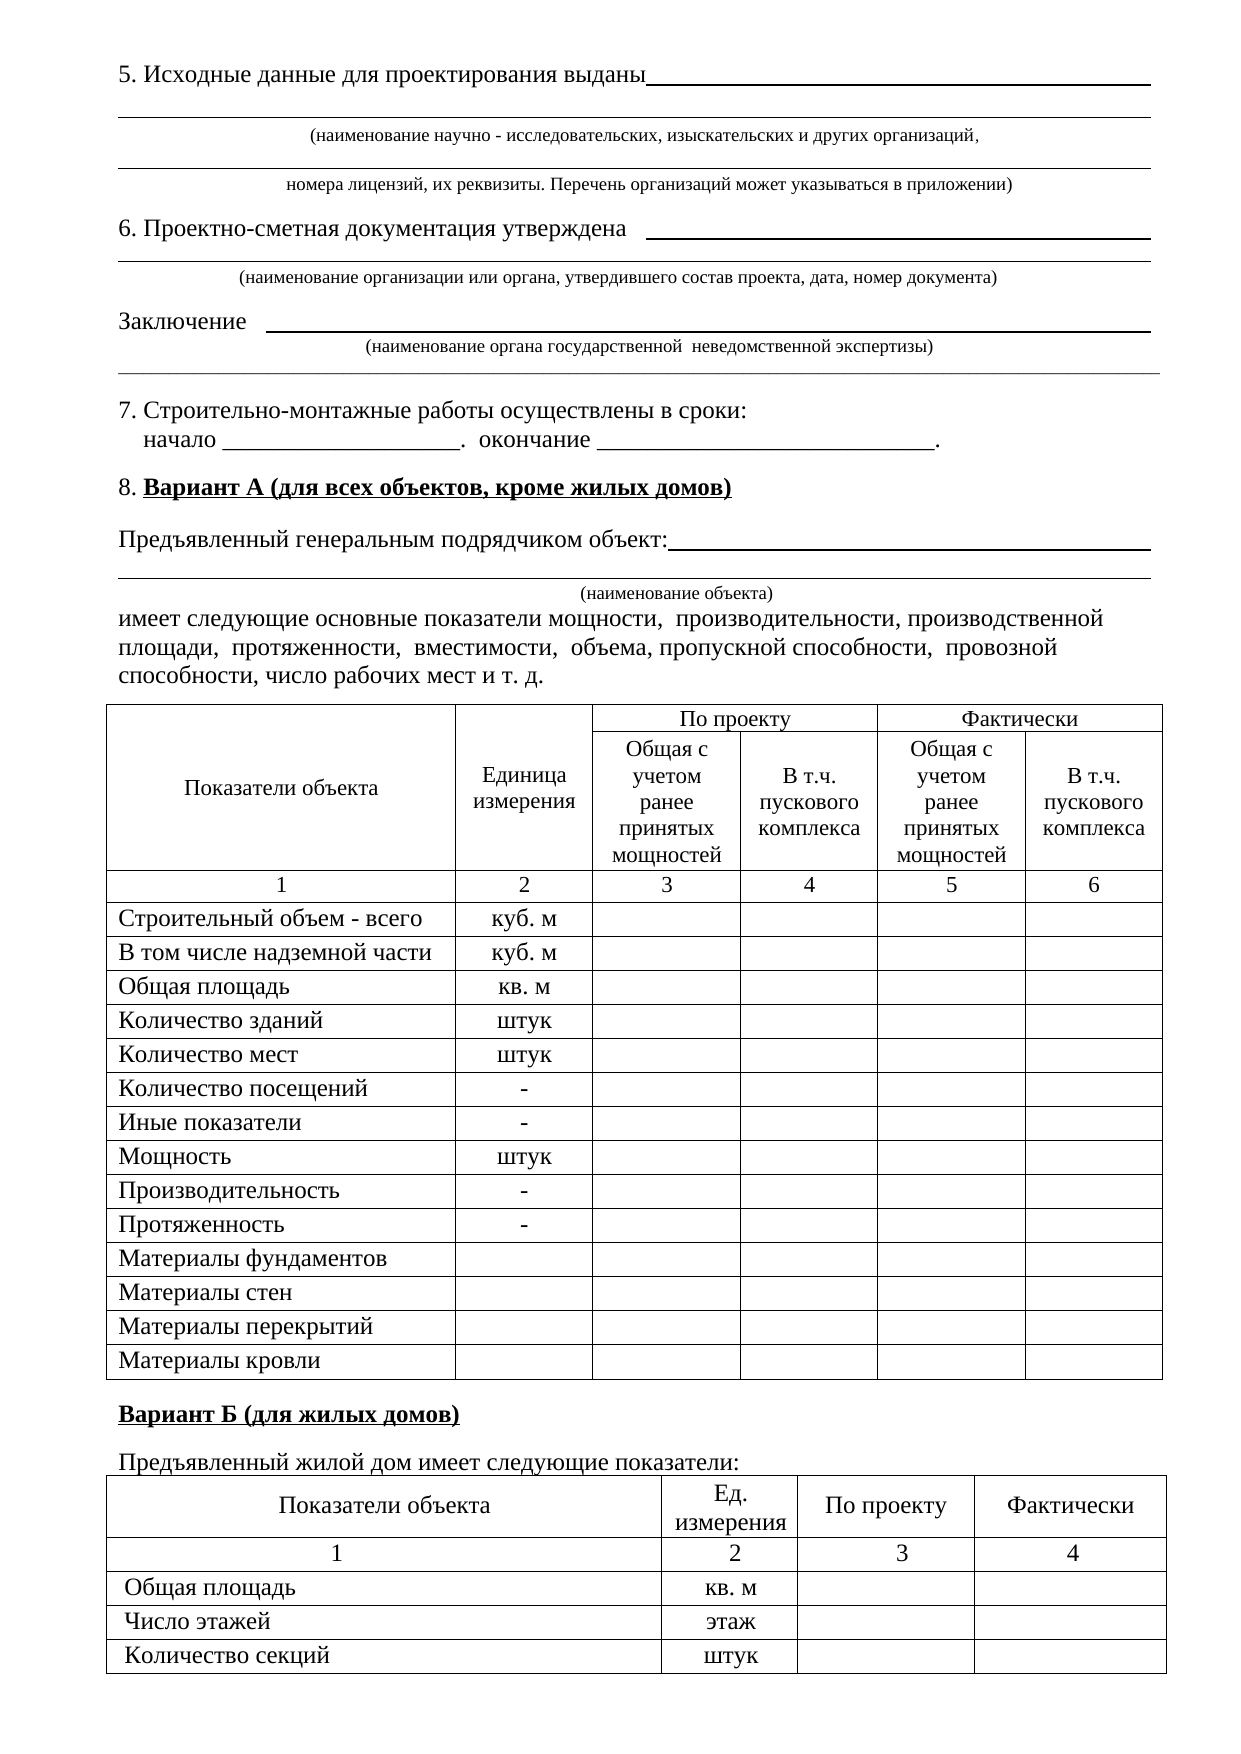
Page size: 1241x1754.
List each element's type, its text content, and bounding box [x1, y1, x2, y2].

table_cell [1026, 1243, 1162, 1276]
text 6. Проектно-сметная документация утверждена [118, 213, 1181, 242]
table_cell Количество секций [107, 1640, 661, 1673]
table_cell [878, 937, 1025, 970]
text номера лицензий, их реквизиты. Перечень организаций может указываться в приложении) [118, 172, 1181, 194]
text 7. Строительно-монтажные работы осуществлены в сроки: [118, 395, 1181, 424]
table_cell [1026, 1209, 1162, 1242]
table_cell [1026, 1039, 1162, 1072]
table_cell [878, 1209, 1025, 1242]
table_cell Производительность [107, 1175, 455, 1208]
table_cell Иные показатели [107, 1107, 455, 1140]
table_header Фактически [975, 1476, 1166, 1537]
table_cell [878, 1277, 1025, 1310]
table_cell [1026, 1311, 1162, 1344]
text 8. Вариант А (для всех объектов, кроме жилых домов) [118, 472, 1181, 500]
table_cell Материалы кровли [107, 1345, 455, 1378]
table_cell [593, 903, 740, 936]
table_cell [741, 1107, 877, 1140]
table_header Единица измерения [456, 705, 592, 870]
table_cell Количество посещений [107, 1073, 455, 1106]
table_cell Материалы стен [107, 1277, 455, 1310]
table_cell [878, 1107, 1025, 1140]
table_cell [1026, 937, 1162, 970]
table_cell [798, 1640, 974, 1673]
table_cell [878, 903, 1025, 936]
table_header По проекту [593, 705, 877, 731]
table_cell Материалы перекрытий [107, 1311, 455, 1344]
table_cell [593, 1141, 740, 1174]
table_cell Количество мест [107, 1039, 455, 1072]
table_cell куб. м [456, 937, 592, 970]
table_cell [456, 1345, 592, 1378]
table_cell [741, 1005, 877, 1038]
table_cell Мощность [107, 1141, 455, 1174]
table_cell 3 [593, 871, 740, 902]
text Вариант Б (для жилых домов) [118, 1399, 1181, 1427]
text Предъявленный жилой дом имеет следующие показатели: [118, 1447, 1181, 1475]
table_cell [593, 1311, 740, 1344]
text (наименование органа государственной неведомственной экспертизы) [118, 335, 1181, 357]
table_cell [741, 971, 877, 1004]
table_cell Протяженность [107, 1209, 455, 1242]
table_cell [878, 1311, 1025, 1344]
table_cell [741, 1175, 877, 1208]
table_cell - [456, 1175, 592, 1208]
table_cell Общая с учетом ранее принятых мощностей [593, 732, 740, 870]
table_cell В т.ч. пускового комплекса [1026, 732, 1162, 870]
table_cell - [456, 1209, 592, 1242]
table_cell кв. м [662, 1572, 797, 1605]
table_cell [1026, 1073, 1162, 1106]
table_cell Количество зданий [107, 1005, 455, 1038]
table_cell [741, 1039, 877, 1072]
table_cell Строительный объем - всего [107, 903, 455, 936]
table_cell [1026, 1345, 1162, 1378]
table_cell [593, 1039, 740, 1072]
table_cell - [456, 1107, 592, 1140]
table_cell [593, 1209, 740, 1242]
table_cell штук [456, 1141, 592, 1174]
table_cell [593, 1073, 740, 1106]
table_cell штук [662, 1640, 797, 1673]
table_cell [1026, 903, 1162, 936]
table_header Показатели объекта [107, 705, 455, 870]
text начало ___________________. окончание ___________________________. [118, 424, 1181, 452]
table_cell [741, 937, 877, 970]
table_cell [456, 1277, 592, 1310]
table_cell [456, 1311, 592, 1344]
text _____________________________________________________________________________________________________________________________ [118, 357, 1181, 376]
table_cell 2 [456, 871, 592, 902]
table_cell Материалы фундаментов [107, 1243, 455, 1276]
table_cell [878, 971, 1025, 1004]
table_cell 6 [1026, 871, 1162, 902]
table_cell [975, 1640, 1166, 1673]
table_cell [878, 1243, 1025, 1276]
table_header Фактически [878, 705, 1162, 731]
table_header По проекту [798, 1476, 974, 1537]
table_cell Общая с учетом ранее принятых мощностей [878, 732, 1025, 870]
table_cell [878, 1141, 1025, 1174]
table_cell [878, 1175, 1025, 1208]
table_cell [593, 1175, 740, 1208]
table_cell [1026, 1277, 1162, 1310]
table_cell [1026, 1005, 1162, 1038]
table_cell [593, 971, 740, 1004]
text 5. Исходные данные для проектирования выданы [118, 59, 1181, 88]
table_cell В т.ч. пускового комплекса [741, 732, 877, 870]
table_cell [975, 1572, 1166, 1605]
table_cell [878, 1345, 1025, 1378]
table_cell 4 [975, 1538, 1166, 1571]
table_cell [1026, 1141, 1162, 1174]
table_cell [1026, 1107, 1162, 1140]
text Предъявленный генеральным подрядчиком объект: [118, 524, 1181, 582]
table_cell [878, 1039, 1025, 1072]
table_cell [593, 1107, 740, 1140]
table_cell Общая площадь [107, 1572, 661, 1605]
text (наименование объекта) [118, 582, 1181, 603]
table_cell кв. м [456, 971, 592, 1004]
table_cell 1 [107, 1538, 661, 1571]
table_header Ед. измерения [662, 1476, 797, 1537]
text Заключение [118, 306, 1181, 335]
table_cell Общая площадь [107, 971, 455, 1004]
table_cell [741, 1345, 877, 1378]
table_cell штук [456, 1039, 592, 1072]
table_cell куб. м [456, 903, 592, 936]
table_cell [1026, 971, 1162, 1004]
table_cell [741, 1073, 877, 1106]
table_cell [798, 1572, 974, 1605]
table_cell 4 [741, 871, 877, 902]
table_cell - [456, 1073, 592, 1106]
table_cell [741, 1243, 877, 1276]
table_cell 2 [662, 1538, 797, 1571]
table_cell [593, 1243, 740, 1276]
table_cell 1 [107, 871, 455, 902]
table_cell [593, 937, 740, 970]
text (наименование научно - исследовательских, изыскательских и других организаций, [118, 92, 1181, 146]
text (наименование организации или органа, утвердившего состав проекта, дата, номер документа) [118, 266, 1181, 287]
table_cell [741, 1141, 877, 1174]
table_cell [741, 1277, 877, 1310]
table_cell [593, 1345, 740, 1378]
table_cell [741, 1311, 877, 1344]
table_cell [741, 1209, 877, 1242]
table_cell этаж [662, 1606, 797, 1639]
table_cell штук [456, 1005, 592, 1038]
table_cell 5 [878, 871, 1025, 902]
table_cell В том числе надземной части [107, 937, 455, 970]
text имеет следующие основные показатели мощности, производительности, производственной площади, протяженности, вместимости, объема, пропускной способности, провозной способности, число рабочих мест и т. д. [118, 603, 1181, 689]
table_cell [1026, 1175, 1162, 1208]
table_cell Число этажей [107, 1606, 661, 1639]
table_cell [741, 903, 877, 936]
table_cell 3 [798, 1538, 974, 1571]
table_cell [878, 1005, 1025, 1038]
table_cell [456, 1243, 592, 1276]
table_cell [798, 1606, 974, 1639]
table_cell [975, 1606, 1166, 1639]
table_header Показатели объекта [107, 1476, 661, 1537]
table_cell [593, 1277, 740, 1310]
table_cell [593, 1005, 740, 1038]
table_cell [878, 1073, 1025, 1106]
